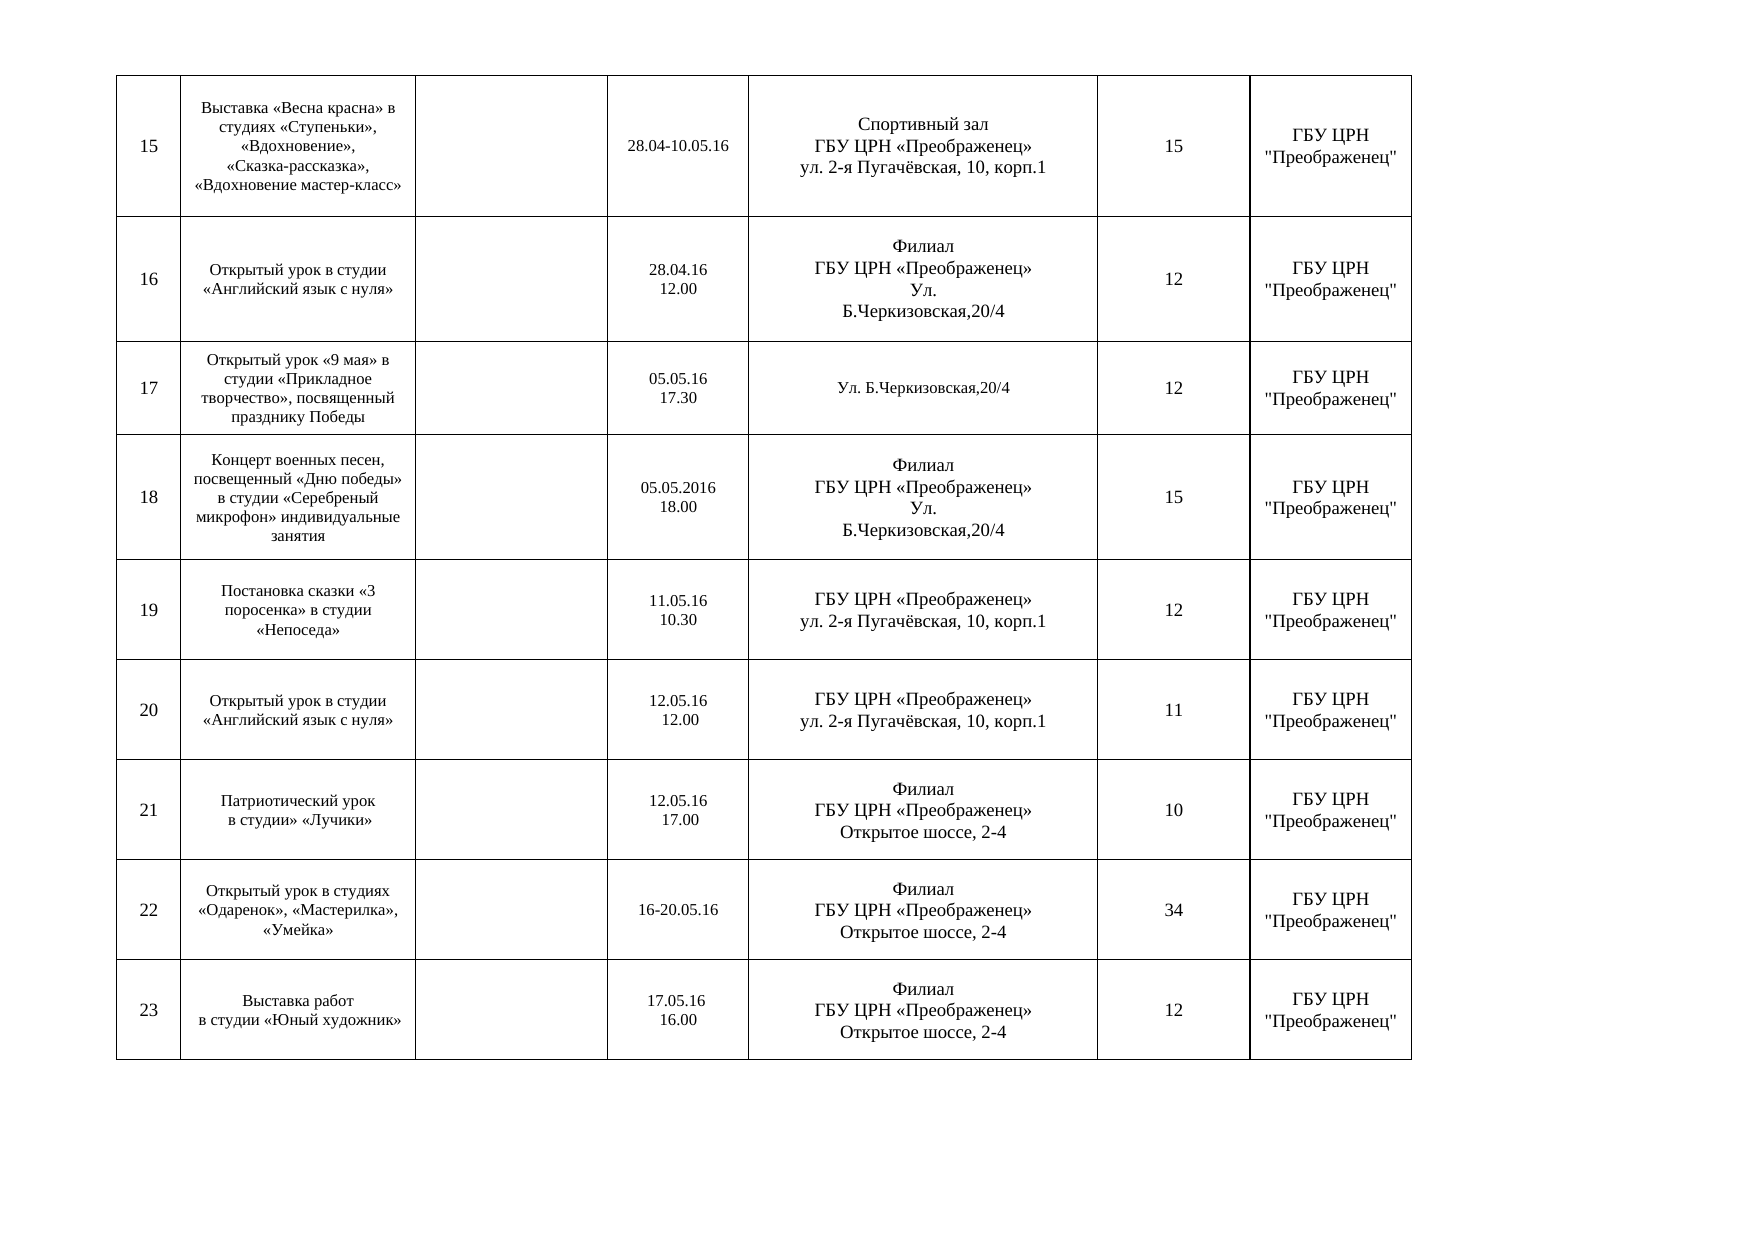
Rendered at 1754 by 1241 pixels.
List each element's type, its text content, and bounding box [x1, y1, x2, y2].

table_cell 12 [1098, 217, 1249, 341]
table_cell 20 [117, 660, 180, 759]
table_cell 12.05.16 17.00 [608, 760, 748, 859]
table_cell 12 [1098, 342, 1249, 434]
table_cell 05.05.16 17.30 [608, 342, 748, 434]
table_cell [749, 960, 1097, 1059]
table_cell 11 [1098, 660, 1249, 759]
table_cell Открытый урок в студиях «Одаренок», «Мастерилка», «Умейка» [181, 860, 415, 959]
table_cell 15 [1098, 76, 1249, 216]
table_cell 15 [1098, 435, 1249, 559]
table_cell Открытый урок в студии «Английский язык с нуля» [181, 217, 415, 341]
table_cell ГБУ ЦРН "Преображенец" [1251, 217, 1411, 341]
table_cell ГБУ ЦРН "Преображенец" [1251, 760, 1411, 859]
table_cell 12 [1098, 960, 1249, 1059]
table_cell 16-20.05.16 [608, 860, 748, 959]
table_cell Патриотический урок в студии» «Лучики» [181, 760, 415, 859]
table_cell Ул. Б.Черкизовская,20/4 [749, 342, 1097, 434]
table_cell [416, 660, 607, 759]
table_cell ГБУ ЦРН "Преображенец" [1251, 342, 1411, 434]
table_cell [416, 217, 607, 341]
table_cell [416, 435, 607, 559]
table_cell [416, 76, 607, 216]
table_cell 15 [117, 76, 180, 216]
table_cell ГБУ ЦРН «Преображенец» ул. 2-я Пугачёвская, 10, корп.1 [749, 660, 1097, 759]
table_cell Постановка сказки «3 поросенка» в студии «Непоседа» [181, 560, 415, 659]
table_cell ГБУ ЦРН "Преображенец" [1251, 435, 1411, 559]
table_cell Спортивный зал ГБУ ЦРН «Преображенец» ул. 2-я Пугачёвская, 10, корп.1 [749, 76, 1097, 216]
table_cell ГБУ ЦРН "Преображенец" [1251, 560, 1411, 659]
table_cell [749, 860, 1097, 959]
table_cell Открытый урок «9 мая» в студии «Прикладное творчество», посвященный празднику Победы [181, 342, 415, 434]
table_cell ГБУ ЦРН «Преображенец» ул. 2-я Пугачёвская, 10, корп.1 [749, 560, 1097, 659]
table_cell 17 [117, 342, 180, 434]
table_cell 11.05.16 10.30 [608, 560, 748, 659]
table_cell [416, 860, 607, 959]
table_cell Филиал ГБУ ЦРН «Преображенец» Ул. Б.Черкизовская,20/4 [749, 435, 1097, 559]
table_cell 05.05.2016 18.00 [608, 435, 748, 559]
table_cell 10 [1098, 760, 1249, 859]
table_cell 16 [117, 217, 180, 341]
table_cell [416, 760, 607, 859]
table_cell 28.04.16 12.00 [608, 217, 748, 341]
table_cell ГБУ ЦРН "Преображенец" [1251, 660, 1411, 759]
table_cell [1251, 960, 1411, 1059]
table_cell [416, 960, 607, 1059]
table_cell Концерт военных песен, посвещенный «Дню победы» в студии «Серебреный микрофон» индивидуальные занятия [181, 435, 415, 559]
table_cell 28.04-10.05.16 [608, 76, 748, 216]
table_cell 12.05.16 12.00 [608, 660, 748, 759]
table_cell 12 [1098, 560, 1249, 659]
table_cell Выставка «Весна красна» в студиях «Ступеньки», «Вдохновение», «Сказка-рассказка», «Вдохновение мастер-класс» [181, 76, 415, 216]
table_cell [416, 342, 607, 434]
table_cell Открытый урок в студии «Английский язык с нуля» [181, 660, 415, 759]
table_cell 23 [117, 960, 180, 1059]
table_cell 19 [117, 560, 180, 659]
table_cell Филиал ГБУ ЦРН «Преображенец» Открытое шоссе, 2-4 [749, 760, 1097, 859]
table_cell Филиал ГБУ ЦРН «Преображенец» Ул. Б.Черкизовская,20/4 [749, 217, 1097, 341]
table_cell Выставка работ в студии «Юный художник» [181, 960, 415, 1059]
table_cell 21 [117, 760, 180, 859]
table_cell [416, 560, 607, 659]
table_cell 34 [1098, 860, 1249, 959]
table_cell 18 [117, 435, 180, 559]
table_cell ГБУ ЦРН "Преображенец" [1251, 860, 1411, 959]
table_cell 17.05.16 16.00 [608, 960, 748, 1059]
table_cell 22 [117, 860, 180, 959]
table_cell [1251, 76, 1411, 216]
